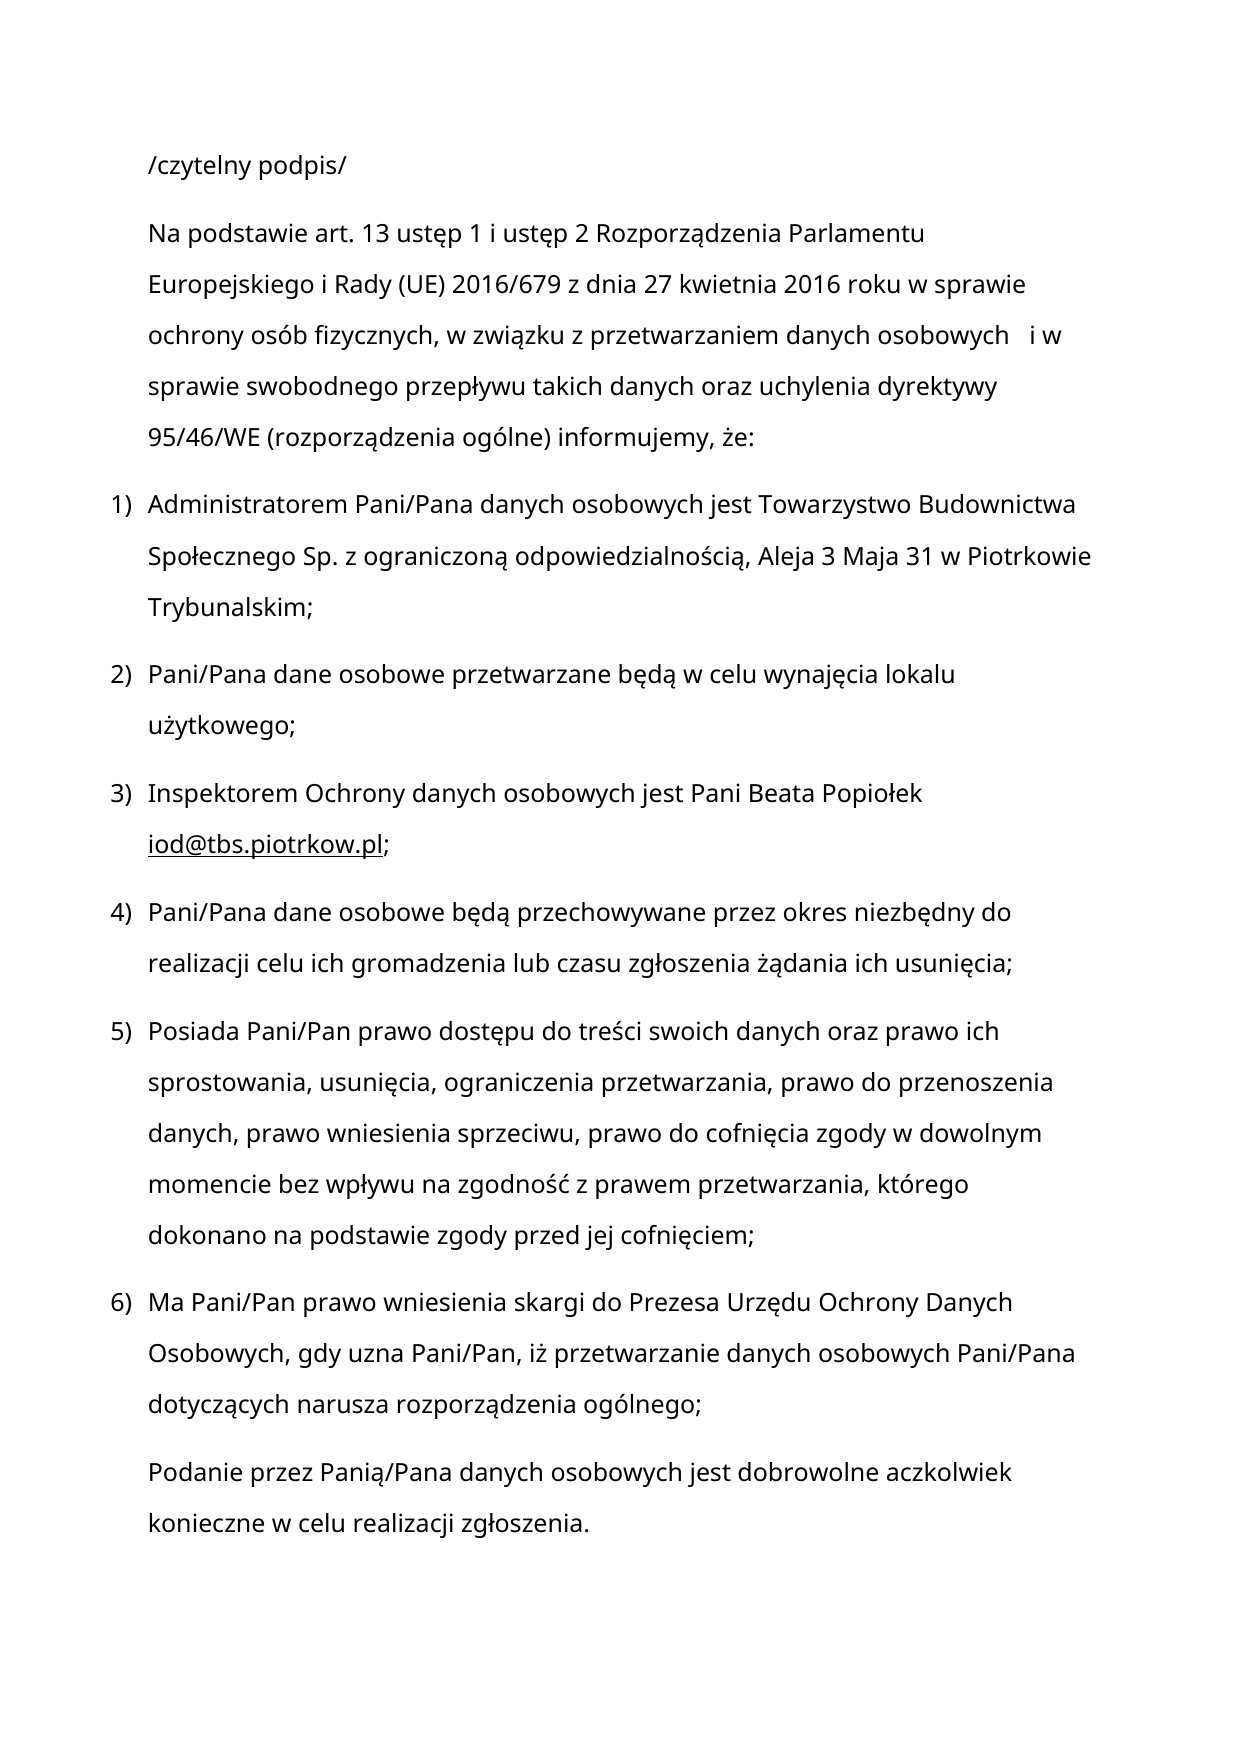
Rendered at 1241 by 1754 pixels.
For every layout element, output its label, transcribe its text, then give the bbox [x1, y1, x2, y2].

list Administratorem Pani/Pana danych osobowych jest Towarzystwo Budownictwa Społecznego Sp. z ograniczoną odpowiedzialnością, Aleja 3 Maja 31 w Piotrkowie Trybunalskim; [110, 487, 1093, 623]
list Ma Pani/Pan prawo wniesienia skargi do Prezesa Urzędu Ochrony Danych Osobowych, gdy uzna Pani/Pan, iż przetwarzanie danych osobowych Pani/Pana dotyczących narusza rozporządzenia ogólnego; [110, 1285, 1093, 1421]
text Podanie przez Panią/Pana danych osobowych jest dobrowolne aczkolwiek konieczne w celu realizacji zgłoszenia. [148, 1455, 1093, 1540]
list Pani/Pana dane osobowe przetwarzane będą w celu wynajęcia lokalu użytkowego; [110, 657, 1093, 742]
list Inspektorem Ochrony danych osobowych jest Pani Beata Popiołek iod@tbs.piotrkow.pl; [110, 776, 1093, 861]
text /czytelny podpis/ [148, 148, 1093, 182]
text Na podstawie art. 13 ustęp 1 i ustęp 2 Rozporządzenia Parlamentu Europejskiego i Rady (UE) 2016/679 z dnia 27 kwietnia 2016 roku w sprawie ochrony osób fizycznych, w związku z przetwarzaniem danych osobowych i w sprawie swobodnego przepływu takich danych oraz uchylenia dyrektywy 95/46/WE (rozporządzenia ogólne) informujemy, że: [148, 215, 1093, 453]
list Posiada Pani/Pan prawo dostępu do treści swoich danych oraz prawo ich sprostowania, usunięcia, ograniczenia przetwarzania, prawo do przenoszenia danych, prawo wniesienia sprzeciwu, prawo do cofnięcia zgody w dowolnym momencie bez wpływu na zgodność z prawem przetwarzania, którego dokonano na podstawie zgody przed jej cofnięciem; [110, 1013, 1093, 1251]
list Pani/Pana dane osobowe będą przechowywane przez okres niezbędny do realizacji celu ich gromadzenia lub czasu zgłoszenia żądania ich usunięcia; [110, 894, 1093, 979]
